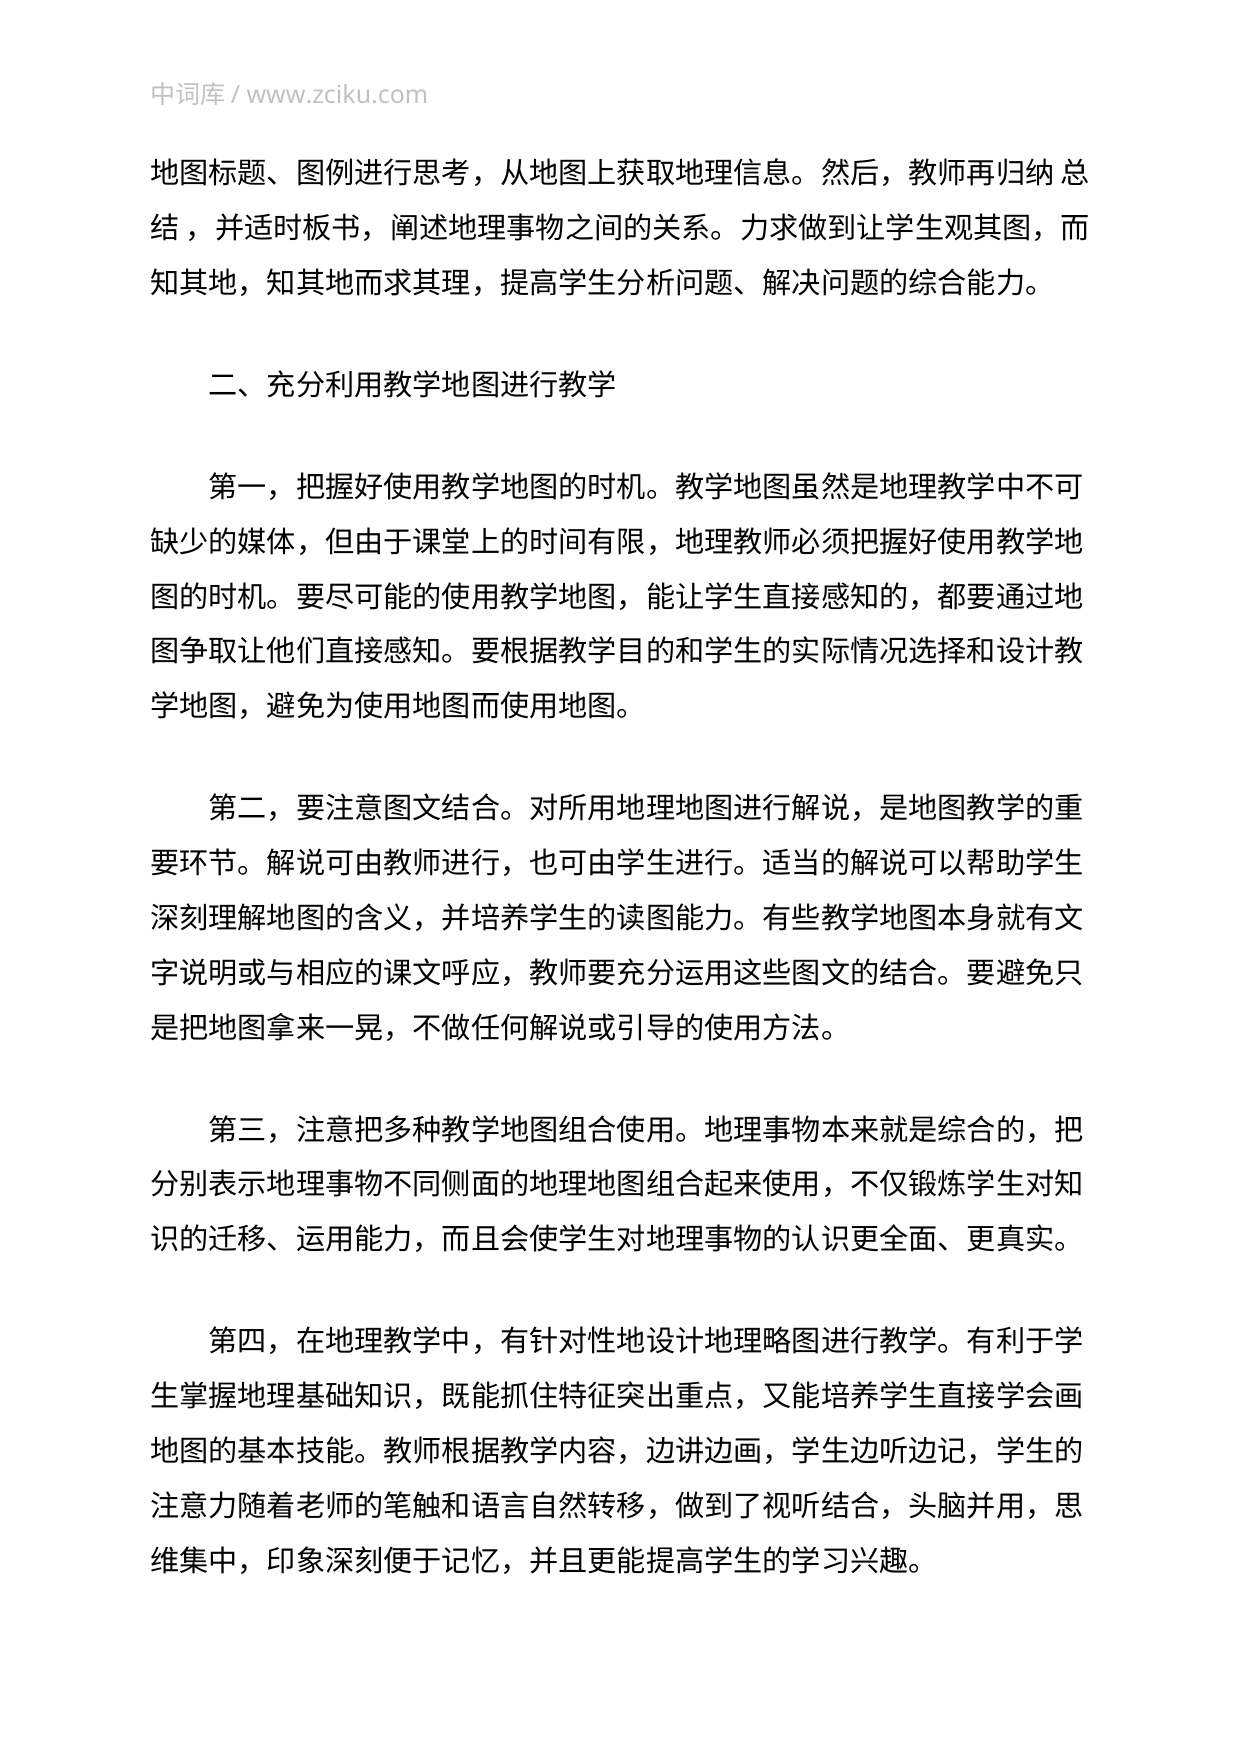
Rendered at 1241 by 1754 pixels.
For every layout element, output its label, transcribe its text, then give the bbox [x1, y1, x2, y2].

text 第三，注意把多种教学地图组合使用。地理事物本来就是综合的，把分别表示地理事物不同侧面的地理地图组合起来使用，不仅锻炼学生对知识的迁移、运用能力，而且会使学生对地理事物的认识更全面、更真实。 [150, 1106, 1090, 1258]
text 第一，把握好使用教学地图的时机。教学地图虽然是地理教学中不可缺少的媒体，但由于课堂上的时间有限，地理教师必须把握好使用教学地图的时机。要尽可能的使用教学地图，能让学生直接感知的，都要通过地图争取让他们直接感知。要根据教学目的和学生的实际情况选择和设计教学地图，避免为使用地图而使用地图。 [150, 463, 1090, 725]
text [150, 150, 1090, 302]
text 第二，要注意图文结合。对所用地理地图进行解说，是地图教学的重要环节。解说可由教师进行，也可由学生进行。适当的解说可以帮助学生深刻理解地图的含义，并培养学生的读图能力。有些教学地图本身就有文字说明或与相应的课文呼应，教师要充分运用这些图文的结合。要避免只是把地图拿来一晃，不做任何解说或引导的使用方法。 [150, 785, 1090, 1047]
text 第四，在地理教学中，有针对性地设计地理略图进行教学。有利于学生掌握地理基础知识，既能抓住特征突出重点，又能培养学生直接学会画地图的基本技能。教师根据教学内容，边讲边画，学生边听边记，学生的注意力随着老师的笔触和语言自然转移，做到了视听结合，头脑并用，思维集中，印象深刻便于记忆，并且更能提高学生的学习兴趣。 [150, 1318, 1090, 1579]
text 二、充分利用教学地图进行教学 [150, 362, 1090, 404]
